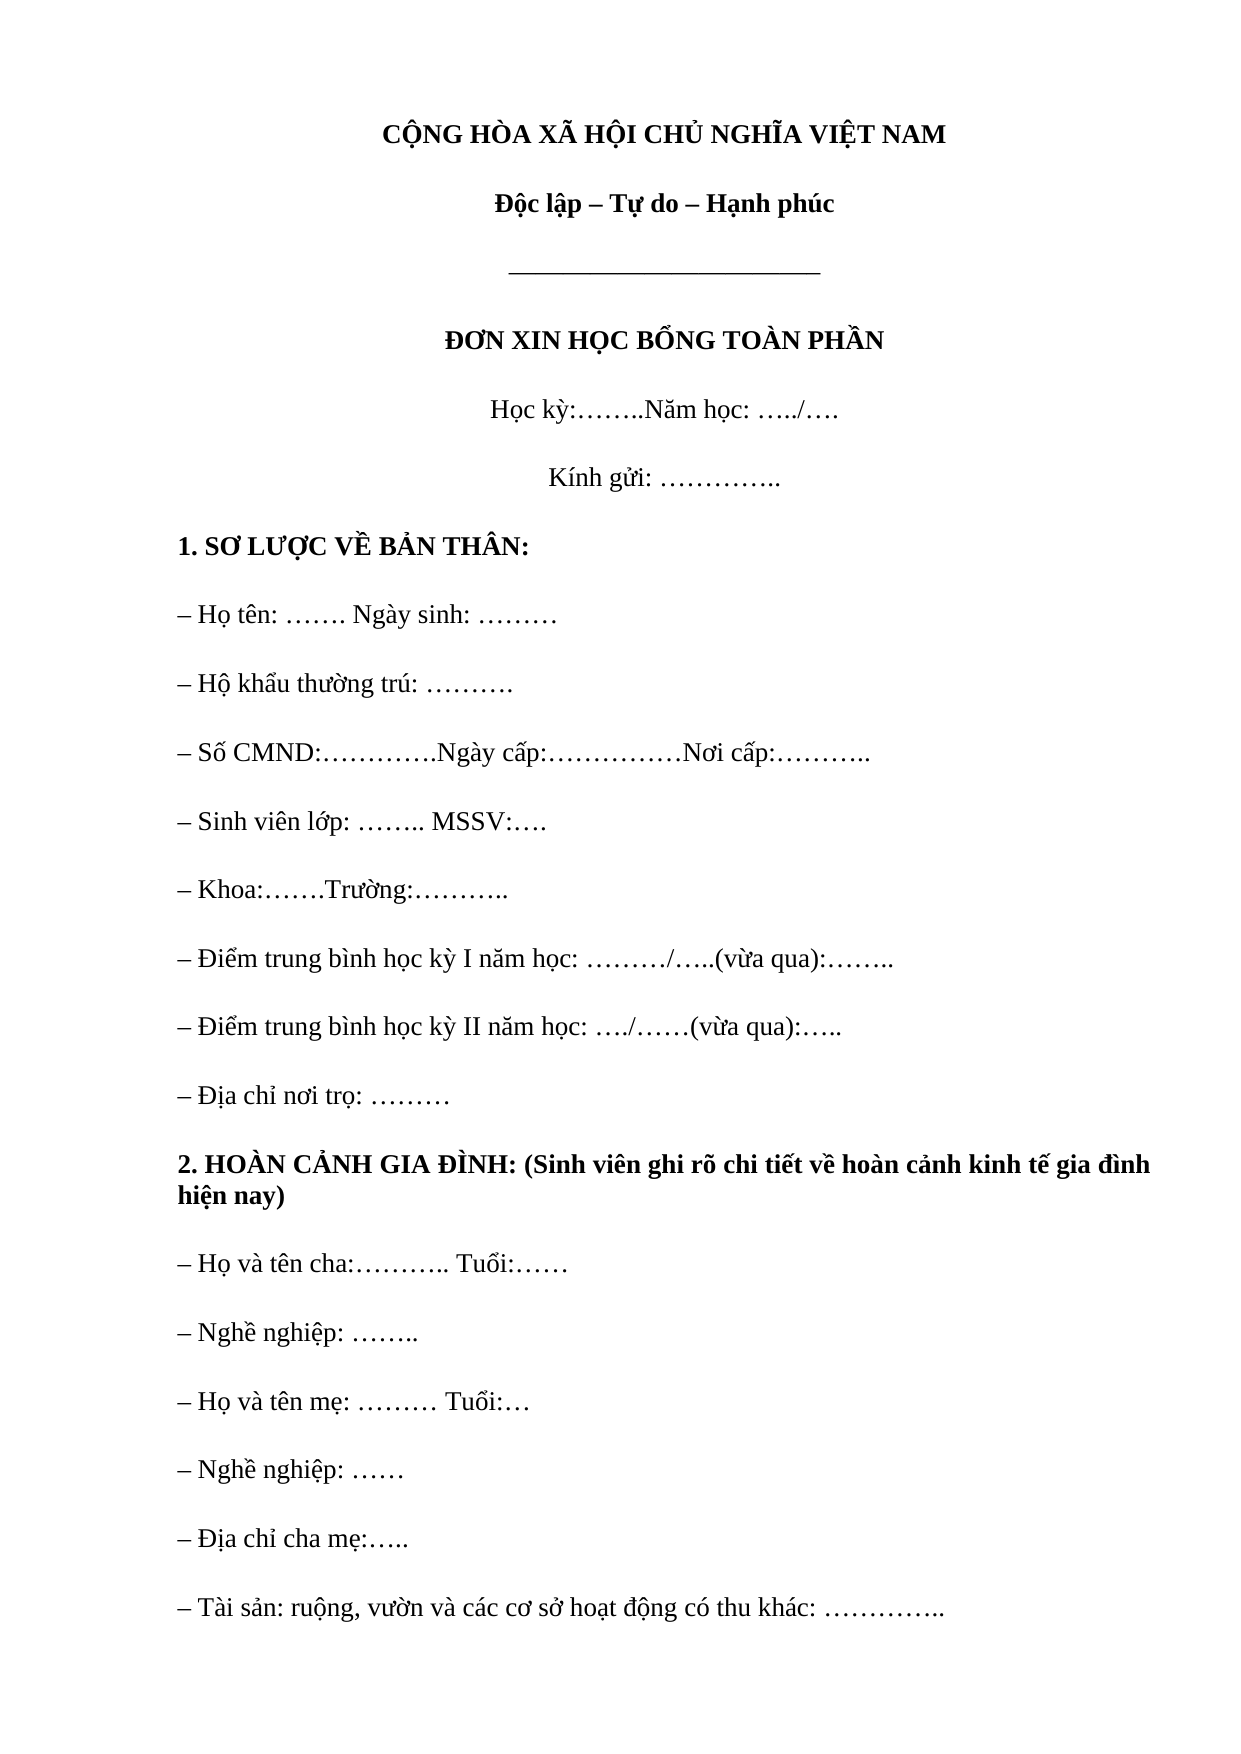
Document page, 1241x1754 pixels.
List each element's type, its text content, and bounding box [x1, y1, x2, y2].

text – Tài sản: ruộng, vườn và các cơ sở hoạt động có thu khác: ………….. [177, 1591, 1152, 1622]
text – Họ và tên cha:……….. Tuổi:…… [177, 1248, 1152, 1279]
text – Họ và tên mẹ: ……… Tuổi:… [177, 1385, 1152, 1416]
text – Điểm trung bình học kỳ I năm học: ………/…..(vừa qua):…….. [177, 942, 1152, 973]
text CỘNG HÒA XÃ HỘI CHỦ NGHĨA VIỆT NAM [177, 118, 1152, 149]
text Kính gửi: ………….. [177, 461, 1152, 492]
text – Nghề nghiệp: …… [177, 1453, 1152, 1485]
text 2. HOÀN CẢNH GIA ĐÌNH: (Sinh viên ghi rõ chi tiết về hoàn cảnh kinh tế gia đình hiện nay) [177, 1148, 1152, 1210]
text Học kỳ:……..Năm học: …../…. [177, 393, 1152, 424]
text ĐƠN XIN HỌC BỔNG TOÀN PHẦN [177, 324, 1152, 355]
text 1. SƠ LƯỢC VỀ BẢN THÂN: [177, 530, 1152, 561]
text – Địa chỉ cha mẹ:….. [177, 1522, 1152, 1553]
text – Nghề nghiệp: …….. [177, 1316, 1152, 1347]
text – Số CMND:………….Ngày cấp:……………Nơi cấp:……….. [177, 736, 1152, 767]
text – Điểm trung bình học kỳ II năm học: …./……(vừa qua):….. [177, 1011, 1152, 1042]
text ———————————– [177, 255, 1152, 287]
text – Sinh viên lớp: …….. MSSV:…. [177, 804, 1152, 836]
text – Họ tên: ……. Ngày sinh: ……… [177, 599, 1152, 630]
text – Hộ khẩu thường trú: ………. [177, 667, 1152, 698]
text – Địa chỉ nơi trọ: ……… [177, 1079, 1152, 1110]
text – Khoa:…….Trường:……….. [177, 873, 1152, 904]
text Độc lập – Tự do – Hạnh phúc [177, 187, 1152, 218]
